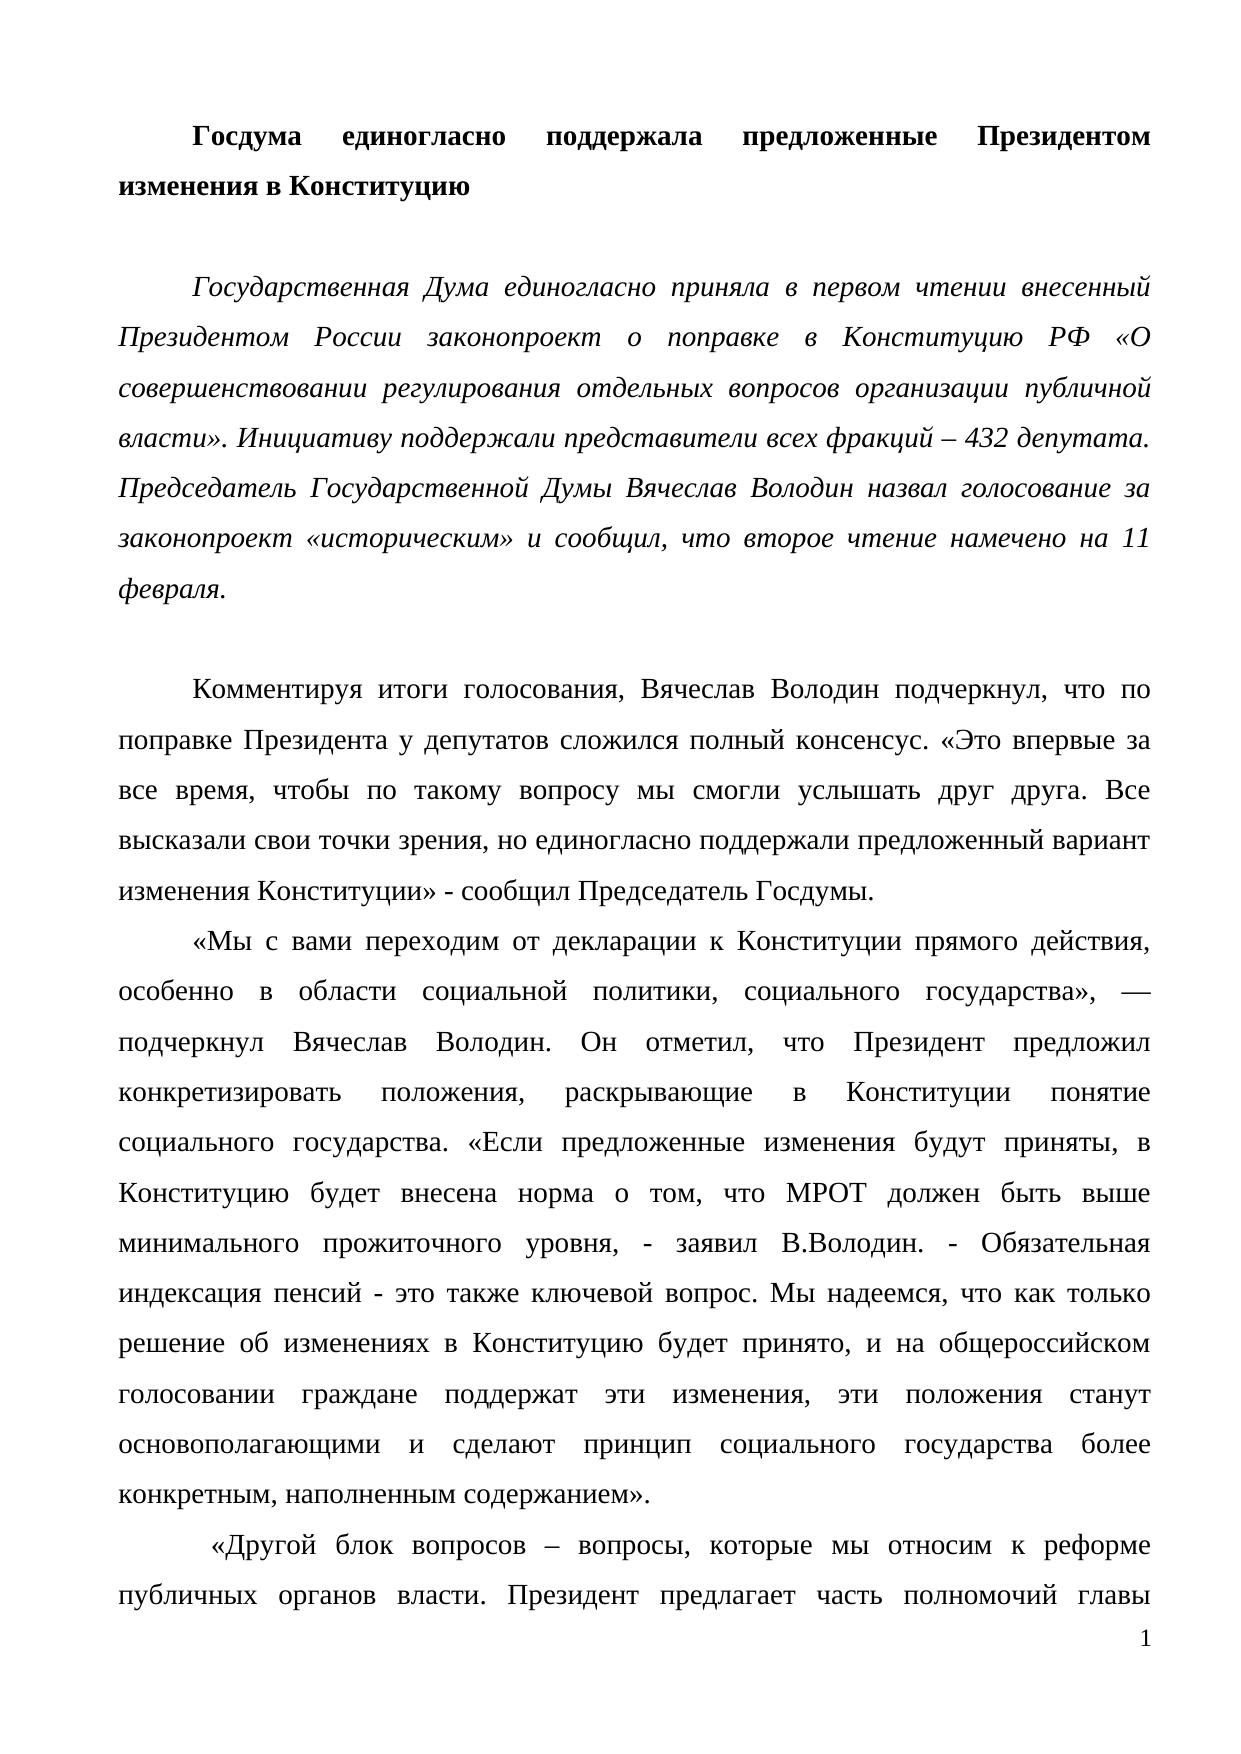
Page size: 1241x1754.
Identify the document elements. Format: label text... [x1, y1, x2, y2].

text Государственная Дума единогласно приняла в первом чтении внесенный Президентом России законопроект о поправке в Конституцию РФ «О совершенствовании регулирования отдельных вопросов организации публичной власти». Инициативу поддержали представители всех фракций – 432 депутата. Председатель Государственной Думы Вячеслав Володин назвал голосование за законопроект «историческим» и сообщил, что второе чтение намечено на 11 февраля. [118, 269, 1152, 604]
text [118, 1527, 1152, 1611]
text Комментируя итоги голосования, Вячеслав Володин подчеркнул, что по поправке Президента у депутатов сложился полный консенсус. «Это впервые за все время, чтобы по такому вопросу мы смогли услышать друг друга. Все высказали свои точки зрения, но единогласно поддержали предложенный вариант изменения Конституции» - сообщил Председатель Госдумы. [118, 672, 1152, 906]
text Госдума единогласно поддержала предложенные Президентом изменения в Конституцию [118, 118, 1152, 202]
text «Мы с вами переходим от декларации к Конституции прямого действия, особенно в области социальной политики, социального государства», — подчеркнул Вячеслав Володин. Он отметил, что Президент предложил конкретизировать положения, раскрывающие в Конституции понятие социального государства. «Если предложенные изменения будут приняты, в Конституцию будет внесена норма о том, что МРОТ должен быть выше минимального прожиточного уровня, - заявил В.Володин. - Обязательная индексация пенсий - это также ключевой вопрос. Мы надеемся, что как только решение об изменениях в Конституцию будет принято, и на общероссийском голосовании граждане поддержат эти изменения, эти положения станут основополагающими и сделают принцип социального государства более конкретным, наполненным содержанием». [118, 923, 1152, 1510]
